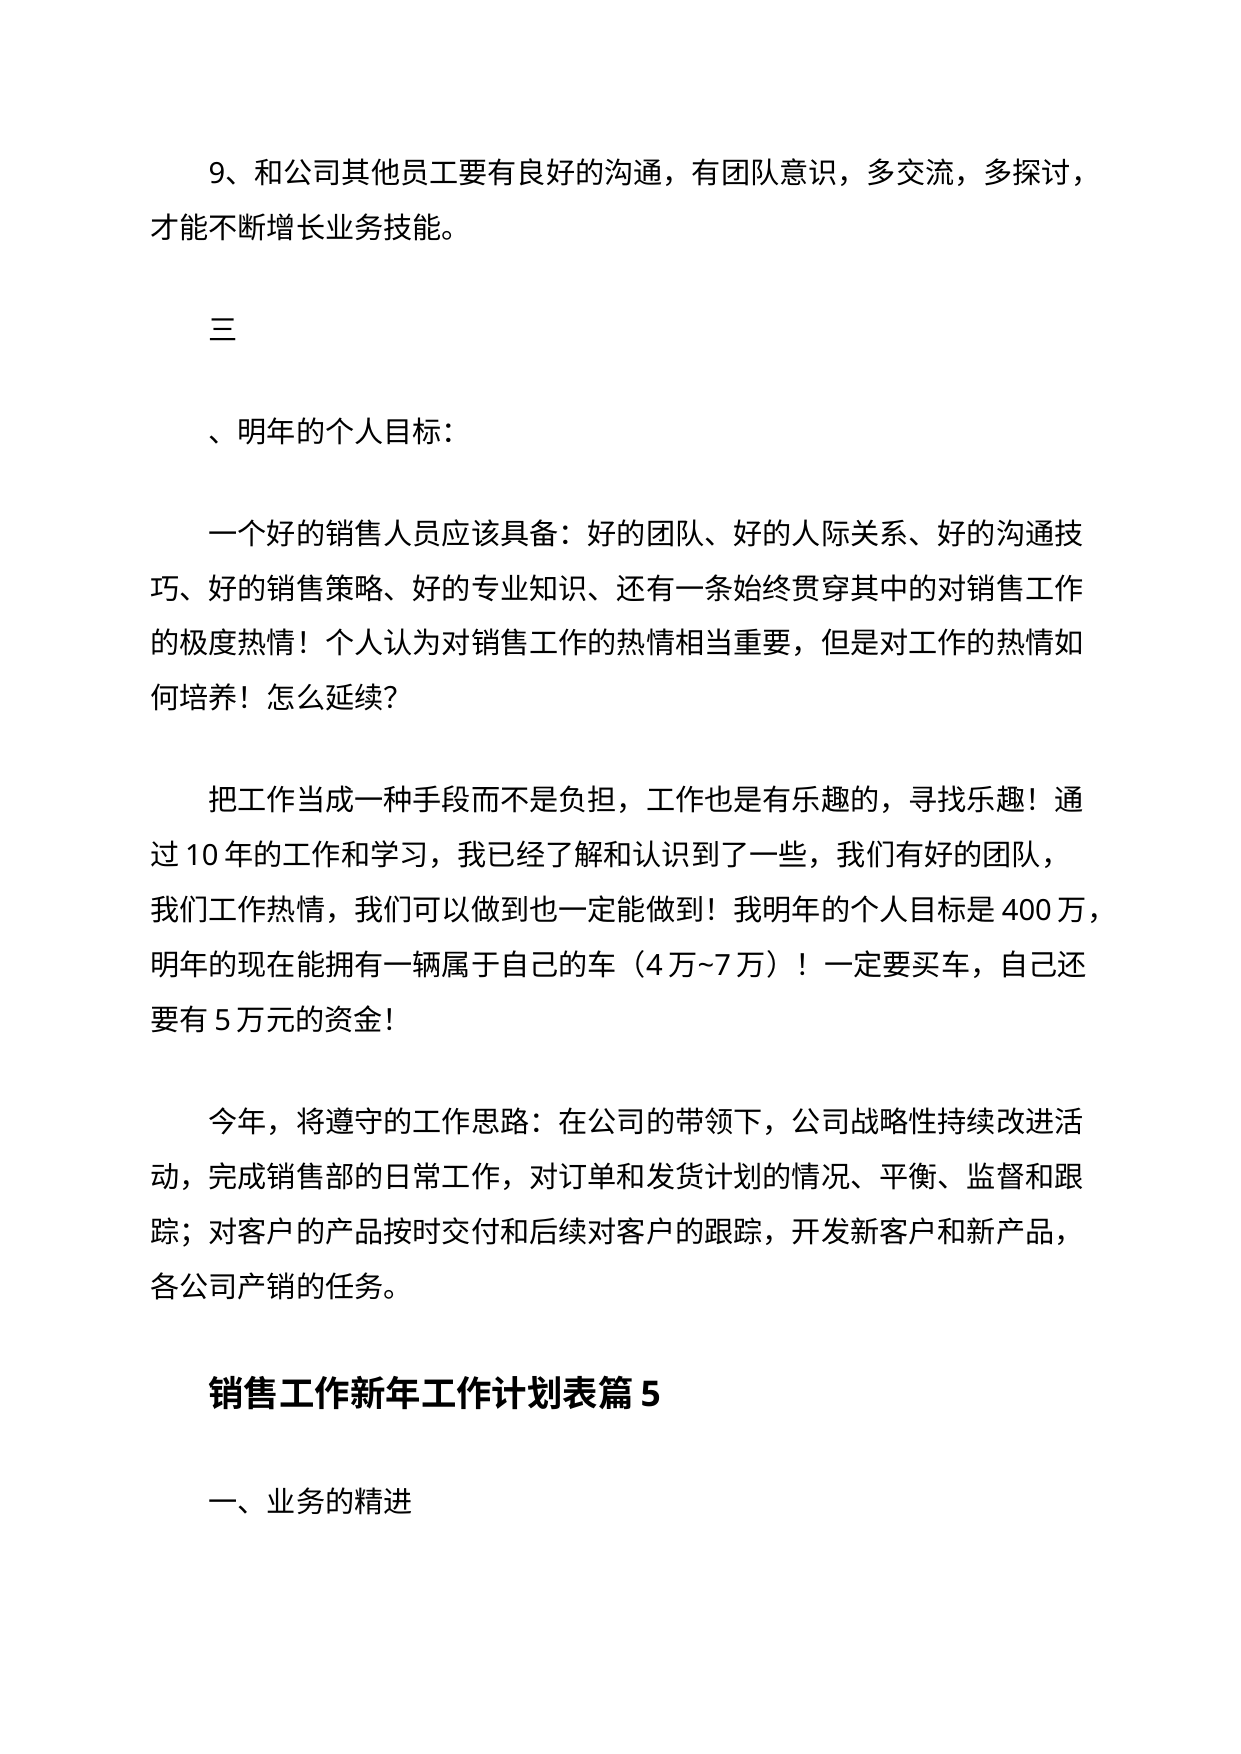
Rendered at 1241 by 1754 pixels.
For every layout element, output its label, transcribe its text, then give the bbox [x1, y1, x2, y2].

text 、明年的个人目标： [150, 408, 1090, 451]
text 三 [150, 307, 1090, 349]
text 一个好的销售人员应该具备：好的团队、好的人际关系、好的沟通技巧、好的销售策略、好的专业知识、还有一条始终贯穿其中的对销售工作的极度热情！个人认为对销售工作的热情相当重要，但是对工作的热情如何培养！怎么延续？ [150, 510, 1090, 717]
text 今年，将遵守的工作思路：在公司的带领下，公司战略性持续改进活动，完成销售部的日常工作，对订单和发货计划的情况、平衡、监督和跟踪；对客户的产品按时交付和后续对客户的跟踪，开发新客户和新产品，各公司产销的任务。 [150, 1099, 1090, 1306]
text 销售工作新年工作计划表篇5 [150, 1365, 1090, 1416]
text 9、和公司其他员工要有良好的沟通，有团队意识，多交流，多探讨，才能不断增长业务技能。 [150, 150, 1090, 247]
text 把工作当成一种手段而不是负担，工作也是有乐趣的，寻找乐趣！通过10年的工作和学习，我已经了解和认识到了一些，我们有好的团队，我们工作热情，我们可以做到也一定能做到！我明年的个人目标是400万，明年的现在能拥有一辆属于自己的车（4万~7万）！一定要买车，自己还要有5万元的资金！ [150, 777, 1090, 1039]
text 一、业务的精进 [150, 1479, 1090, 1521]
